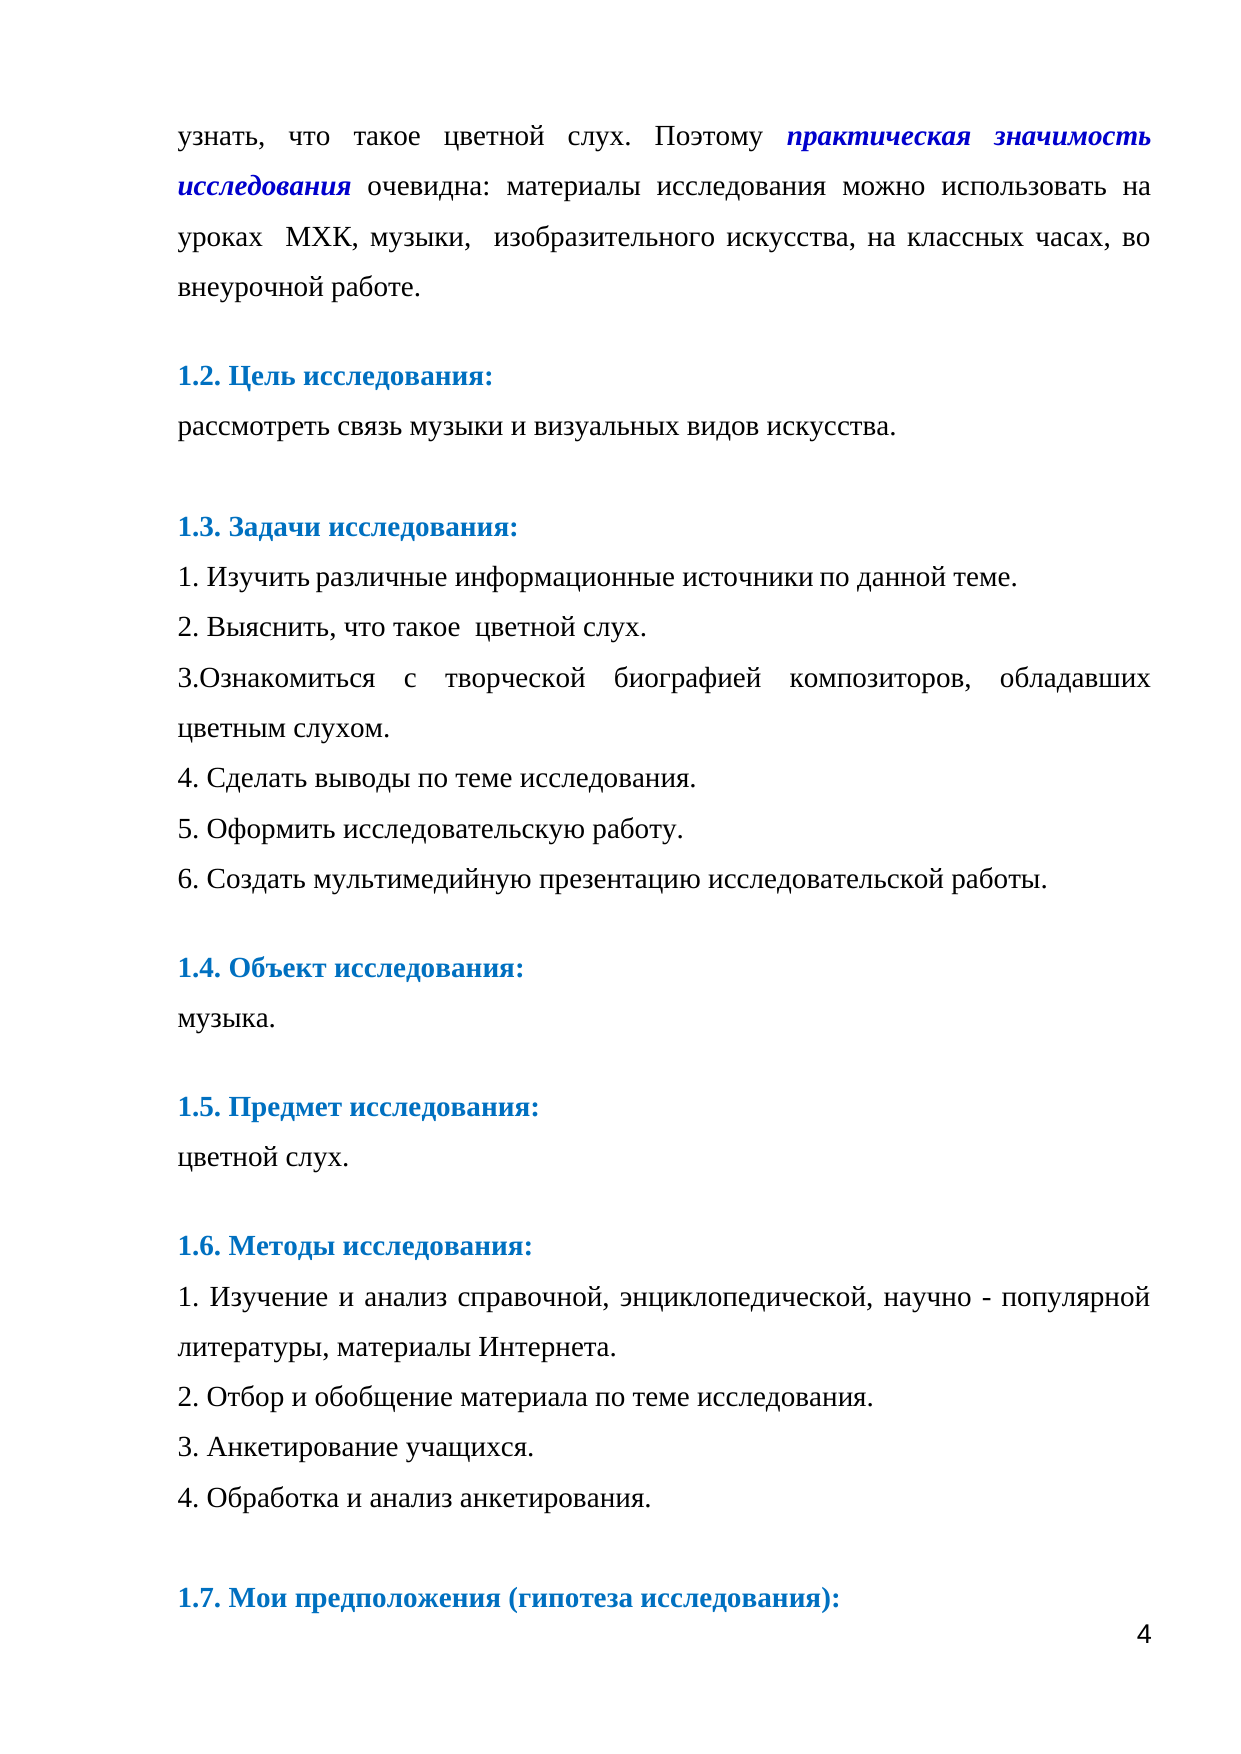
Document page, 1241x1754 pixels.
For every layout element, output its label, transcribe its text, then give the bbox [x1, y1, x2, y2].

text 1. Изучение и анализ справочной, энциклопедической, научно - популярной литературы, материалы Интернета. [177, 1279, 1152, 1362]
text 1.3. Задачи исследования: [177, 509, 1152, 542]
text 1.4. Объект исследования: [177, 950, 1152, 983]
text 5. Оформить исследовательскую работу. [177, 811, 1152, 844]
text 4. Обработка и анализ анкетирования. [177, 1480, 1152, 1513]
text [177, 118, 1152, 303]
text 2. Выяснить, что такое цветной слух. [177, 609, 1152, 643]
text 3.Ознакомиться с творческой биографией композиторов, обладавших цветным слухом. [177, 660, 1152, 744]
text 1.7. Мои предположения (гипотеза исследования): [177, 1581, 1152, 1614]
text 2. Отбор и обобщение материала по теме исследования. [177, 1379, 1152, 1413]
text 1.6. Методы исследования: [177, 1228, 1152, 1262]
text 3. Анкетирование учащихся. [177, 1429, 1152, 1463]
text 1.5. Предмет исследования: [177, 1089, 1152, 1123]
text 1. Изучить различные информационные источники по данной теме. [177, 559, 1152, 593]
text 6. Создать мультимедийную презентацию исследовательской работы. [177, 861, 1152, 895]
text цветной слух. [177, 1139, 1152, 1173]
text рассмотреть связь музыки и визуальных видов искусства. [177, 408, 1152, 442]
text 4. Сделать выводы по теме исследования. [177, 761, 1152, 794]
text 1.2. Цель исследования: [177, 358, 1152, 392]
text музыка. [177, 1000, 1152, 1034]
